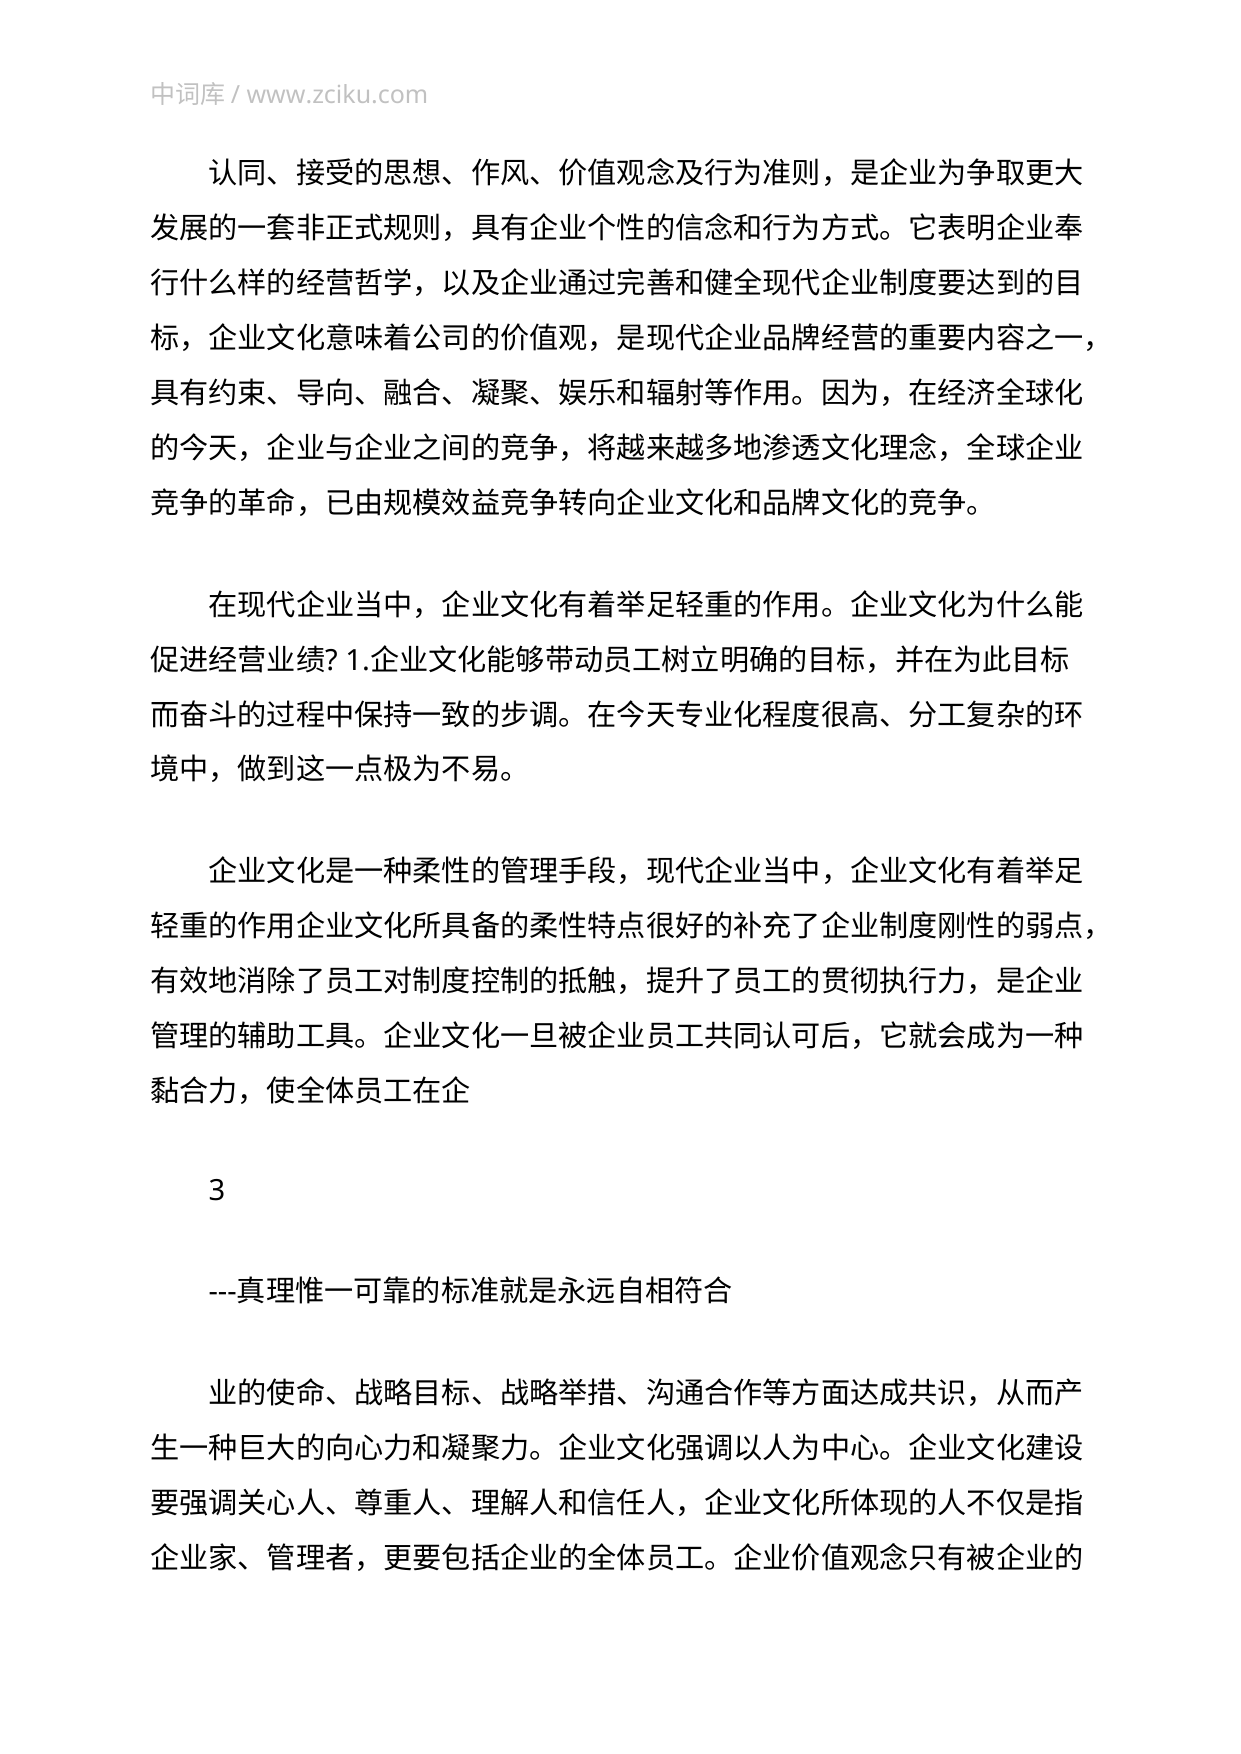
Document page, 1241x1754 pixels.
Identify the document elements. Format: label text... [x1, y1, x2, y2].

text 3 [150, 1169, 1090, 1209]
text 认同、接受的思想、作风、价值观念及行为准则，是企业为争取更大发展的一套非正式规则，具有企业个性的信念和行为方式。它表明企业奉行什么样的经营哲学，以及企业通过完善和健全现代企业制度要达到的目标，企业文化意味着公司的价值观，是现代企业品牌经营的重要内容之一，具有约束、导向、融合、凝聚、娱乐和辐射等作用。因为，在经济全球化的今天，企业与企业之间的竞争，将越来越多地渗透文化理念，全球企业竞争的革命，已由规模效益竞争转向企业文化和品牌文化的竞争。 [150, 150, 1090, 522]
text 企业文化是一种柔性的管理手段，现代企业当中，企业文化有着举足轻重的作用企业文化所具备的柔性特点很好的补充了企业制度刚性的弱点，有效地消除了员工对制度控制的抵触，提升了员工的贯彻执行力，是企业管理的辅助工具。企业文化一旦被企业员工共同认可后，它就会成为一种黏合力，使全体员工在企 [150, 848, 1090, 1109]
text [150, 1369, 1090, 1576]
text ---真理惟一可靠的标准就是永远自相符合 [150, 1267, 1090, 1310]
text 在现代企业当中，企业文化有着举足轻重的作用。企业文化为什么能促进经营业绩? 1.企业文化能够带动员工树立明确的目标，并在为此目标而奋斗的过程中保持一致的步调。在今天专业化程度很高、分工复杂的环境中，做到这一点极为不易。 [150, 581, 1090, 788]
